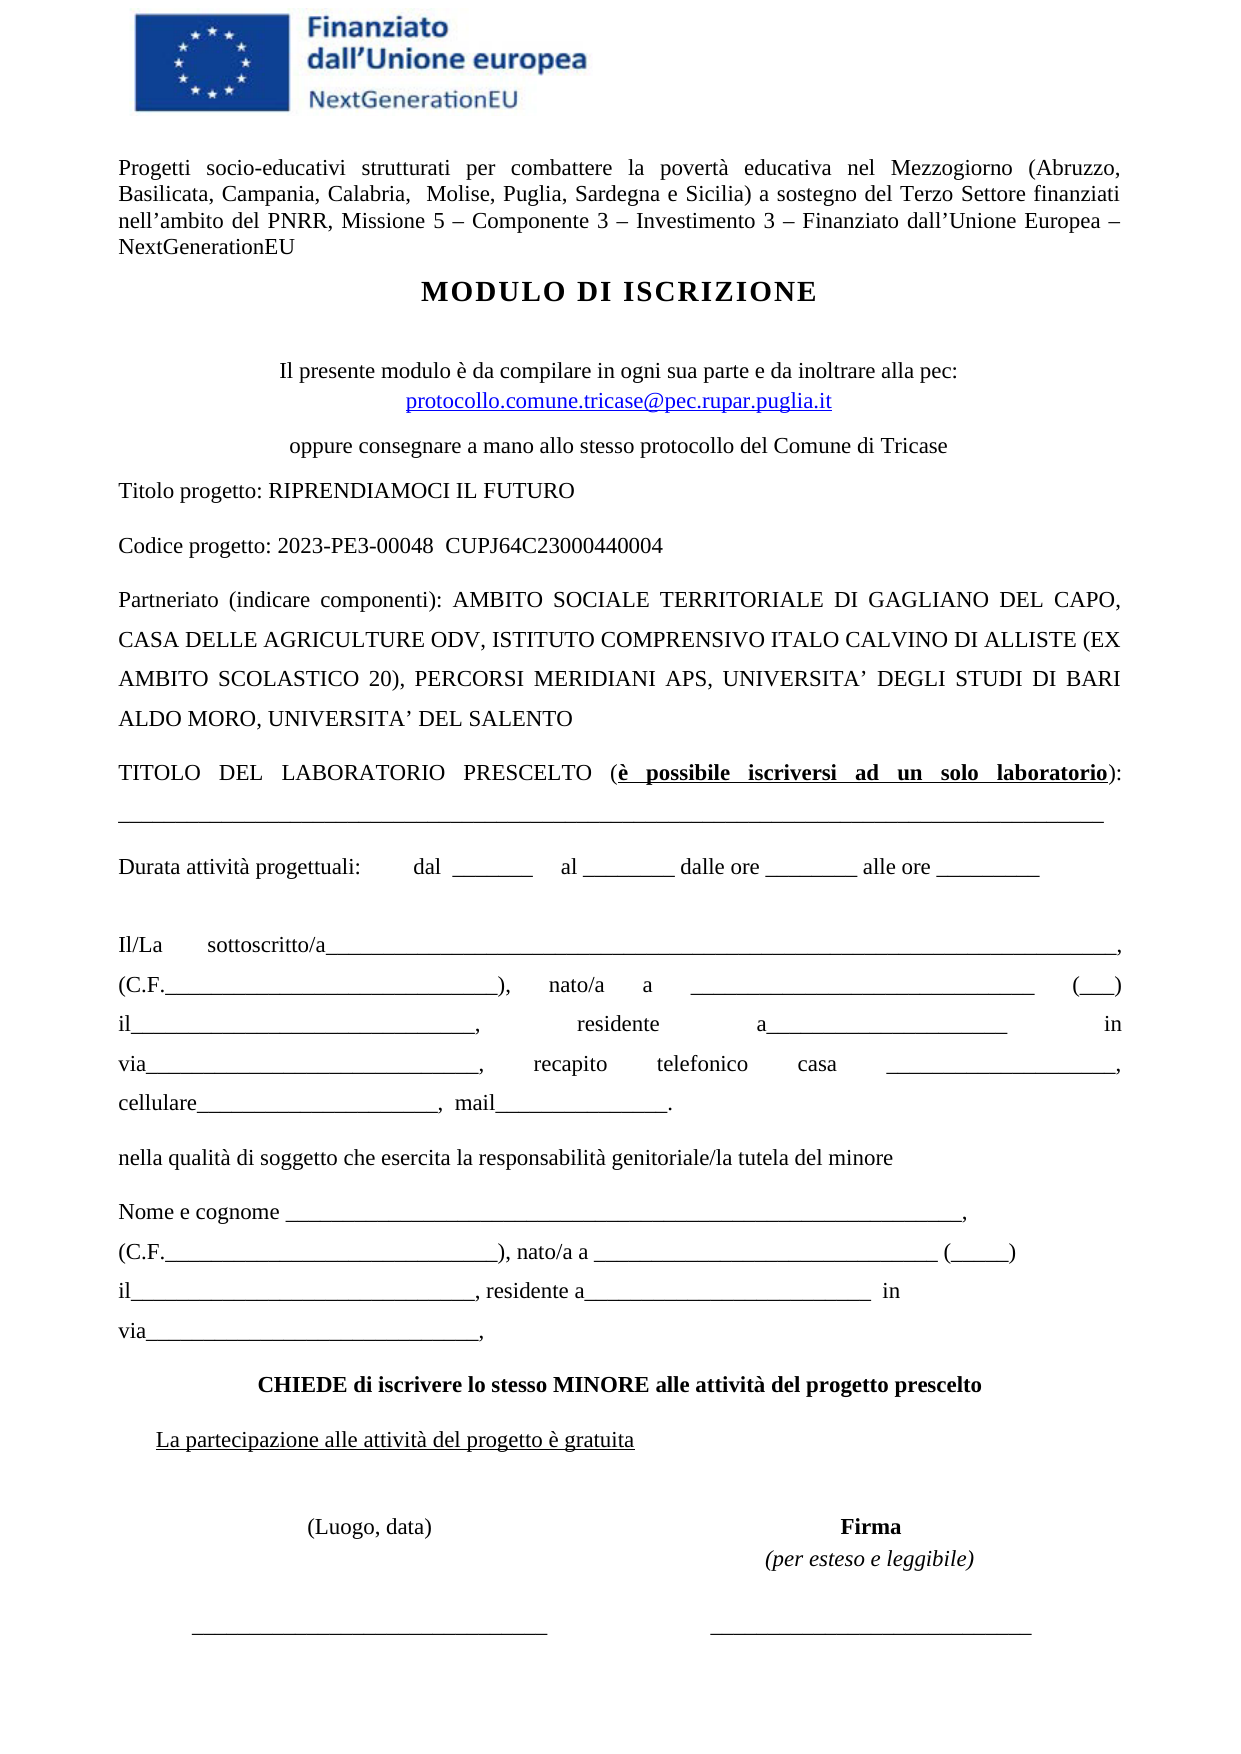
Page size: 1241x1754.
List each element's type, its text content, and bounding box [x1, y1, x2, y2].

text Progetti socio-educativi strutturati per combattere la povertà educativa nel Mezzogiorno (Abruzzo, Basilicata, Campania, Calabria, Molise, Puglia, Sardegna e Sicilia) a sostegno del Terzo Settore finanziati nell’ambito del PNRR, Missione 5 – Componente 3 – Investimento 3 – Finanziato dall’Unione Europea – NextGenerationEU [118, 154, 1122, 259]
text Titolo progetto: RIPRENDIAMOCI IL FUTURO [118, 477, 1122, 504]
table_header Firma (per esteso e leggibile) [620, 1507, 1122, 1604]
text Partneriato (indicare componenti): AMBITO SOCIALE TERRITORIALE DI GAGLIANO DEL CAPO, CASA DELLE AGRICULTURE ODV, ISTITUTO COMPRENSIVO ITALO CALVINO DI ALLISTE (EX AMBITO SCOLASTICO 20), PERCORSI MERIDIANI APS, UNIVERSITA’ DEGLI STUDI DI BARI ALDO MORO, UNIVERSITA’ DEL SALENTO [118, 586, 1122, 731]
text oppure consegnare a mano allo stesso protocollo del Comune di Tricase [118, 432, 1120, 458]
text Nome e cognome ___________________________________________________________, (C.F._____________________________), nato/a a ______________________________ (_____) il______________________________, residente a_________________________ in via_____________________________, [118, 1198, 1122, 1343]
text CHIEDE di iscrivere lo stesso MINORE alle attività del progetto prescelto [118, 1371, 1122, 1398]
text Durata attività progettuali: dal _______ al ________ dalle ore ________ alle ore _________ [118, 853, 1122, 879]
text La partecipazione alle attività del progetto è gratuita [156, 1426, 1122, 1452]
table_cell _______________________________ [119, 1604, 620, 1637]
text Il presente modulo è da compilare in ogni sua parte e da inoltrare alla pec: protocollo.comune.tricase@pec.rupar.puglia.it [118, 357, 1120, 413]
table_header (Luogo, data) [119, 1507, 620, 1604]
table_cell ____________________________ [620, 1604, 1122, 1637]
text Codice progetto: 2023-PE3-00048 CUPJ64C23000440004 [118, 532, 1122, 558]
text Il/La sottoscritto/a_____________________________________________________________________, (C.F._____________________________), nato/a a ______________________________ (___) il______________________________, residente a_____________________ in via_____________________________, recapito telefonico casa ____________________, cellulare_____________________, mail_______________. [118, 931, 1122, 1116]
text TITOLO DEL LABORATORIO PRESCELTO (è possibile iscriversi ad un solo laboratorio): ______________________________________________________________________________________ [118, 759, 1122, 825]
text nella qualità di soggetto che esercita la responsabilità genitoriale/la tutela del minore [118, 1144, 1122, 1170]
text MODULO DI ISCRIZIONE [118, 274, 1120, 308]
